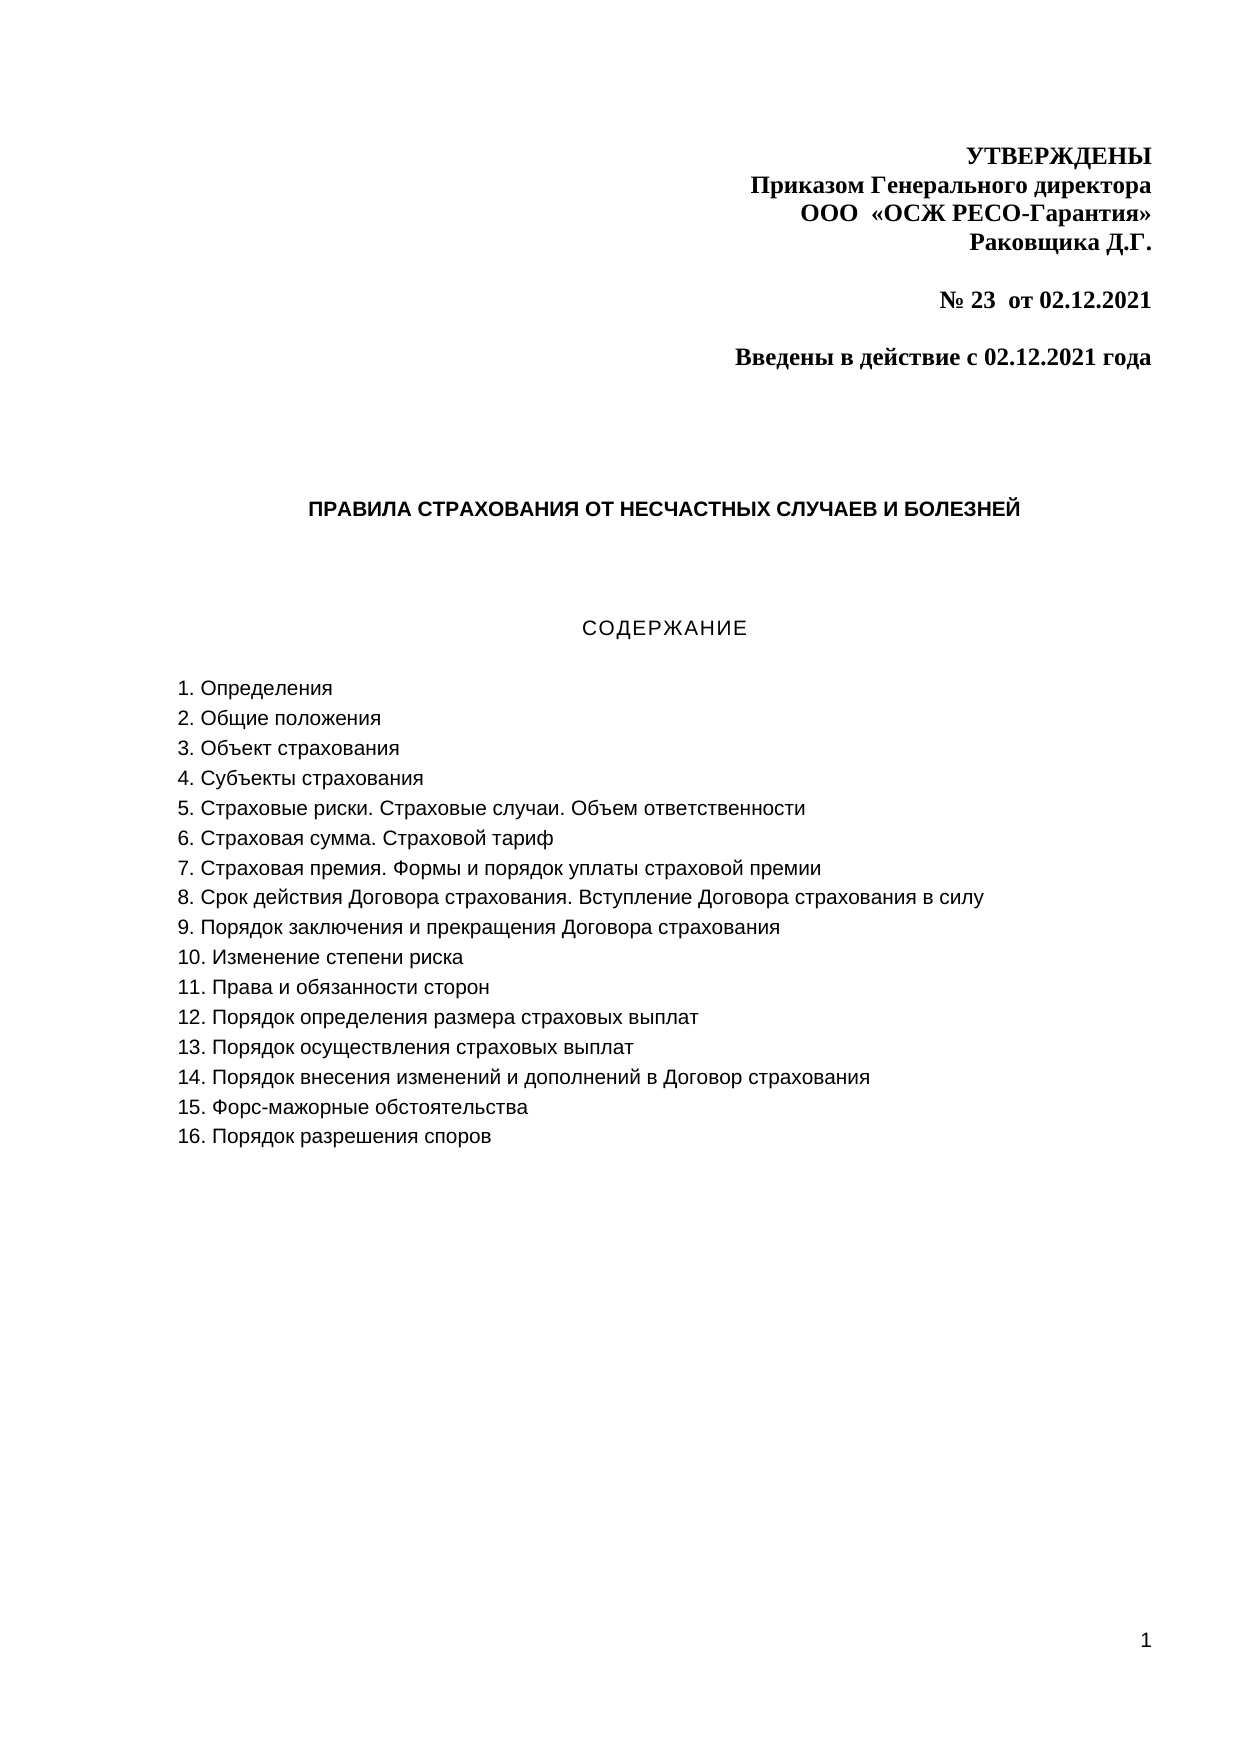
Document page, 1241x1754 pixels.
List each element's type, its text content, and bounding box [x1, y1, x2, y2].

text 16. Порядок разрешения споров [177, 1124, 1152, 1148]
text Раковщика Д.Г. [177, 227, 1152, 256]
text 9. Порядок заключения и прекращения Договора страхования [177, 915, 1152, 939]
text СОДЕРЖАНИЕ [177, 616, 1152, 640]
text 8. Срок действия Договора страхования. Вступление Договора страхования в силу [177, 885, 1152, 909]
text 2. Общие положения [177, 706, 1152, 730]
text № 23 от 02.12.2021 [177, 285, 1152, 313]
text 11. Права и обязанности сторон [177, 975, 1152, 999]
text 4. Субъекты страхования [177, 766, 1152, 789]
text 14. Порядок внесения изменений и дополнений в Договор страхования [177, 1064, 1152, 1088]
text ООО «ОСЖ РЕСО-Гарантия» [177, 198, 1152, 227]
text 10. Изменение степени риска [177, 945, 1152, 969]
text 3. Объект страхования [177, 736, 1152, 760]
text ПРАВИЛА СТРАХОВАНИЯ ОТ НЕСЧАСТНЫХ СЛУЧАЕВ И БОЛЕЗНЕЙ [177, 497, 1152, 521]
text Введены в действие с 02.12.2021 года [177, 342, 1152, 371]
text Приказом Генерального директора [177, 170, 1152, 198]
text 12. Порядок определения размера страховых выплат [177, 1005, 1152, 1029]
text 1. Определения [177, 676, 1152, 700]
text 5. Страховые риски. Страховые случаи. Объем ответственности [177, 796, 1152, 819]
text 6. Страховая сумма. Страховой тариф [177, 825, 1152, 849]
text 13. Порядок осуществления страховых выплат [177, 1035, 1152, 1059]
text 15. Форс-мажорные обстоятельства [177, 1094, 1152, 1118]
text 7. Страховая премия. Формы и порядок уплаты страховой премии [177, 855, 1152, 879]
text УТВЕРЖДЕНЫ [177, 141, 1152, 170]
